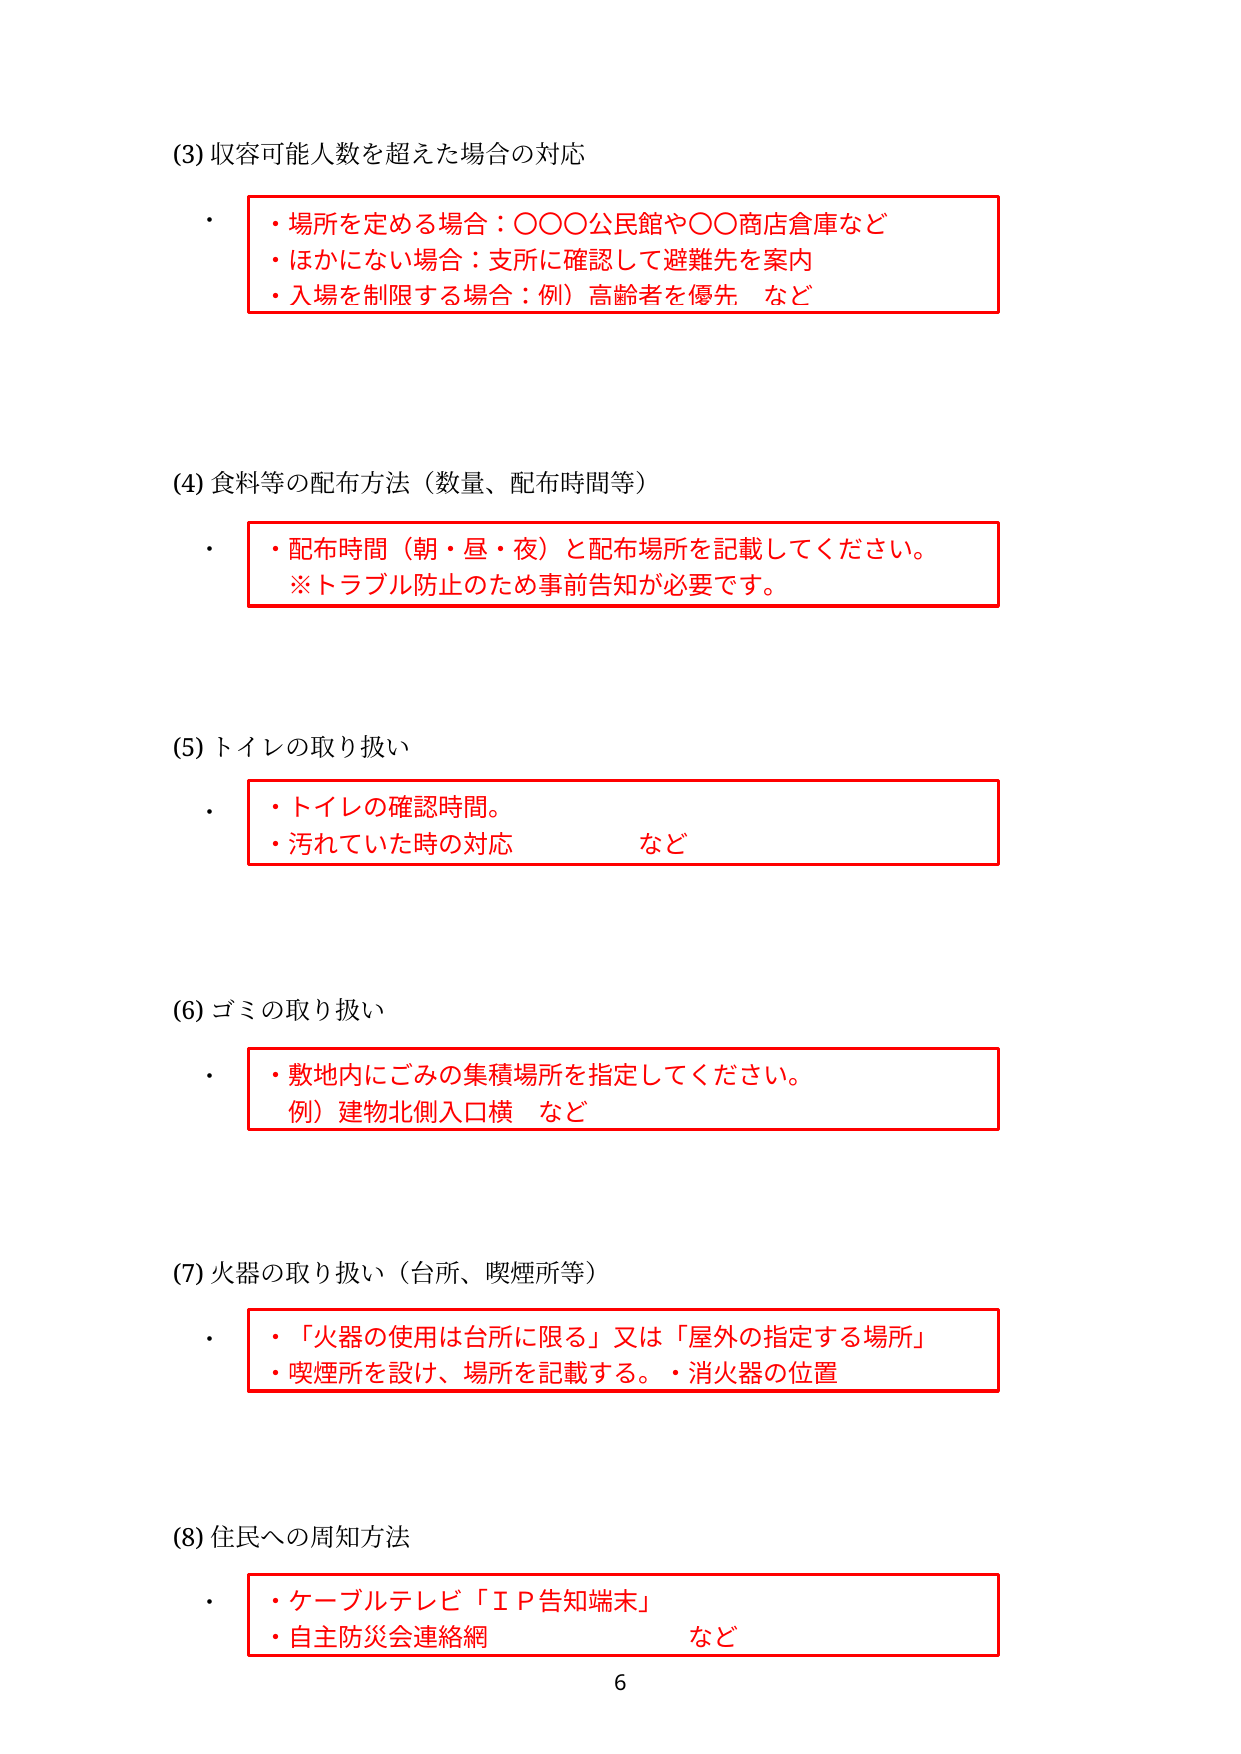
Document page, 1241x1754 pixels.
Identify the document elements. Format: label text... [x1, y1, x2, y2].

text ・ [148, 1042, 1092, 1107]
text ・ [148, 515, 1092, 581]
text (8) 住民への周知方法 [148, 1502, 1092, 1568]
text (3) 収容可能人数を超えた場合の対応 [148, 120, 1092, 186]
text (7) 火器の取り扱い（台所、喫煙所等） [148, 1239, 1092, 1305]
text ・ [148, 186, 1092, 252]
text ・ [148, 778, 1092, 844]
text (4) 食料等の配布方法（数量、配布時間等） [148, 449, 1092, 515]
text (5) トイレの取り扱い [148, 712, 1092, 778]
text (6) ゴミの取り扱い [148, 976, 1092, 1042]
text ・ [148, 1305, 1092, 1371]
text ・ [148, 1568, 1092, 1634]
